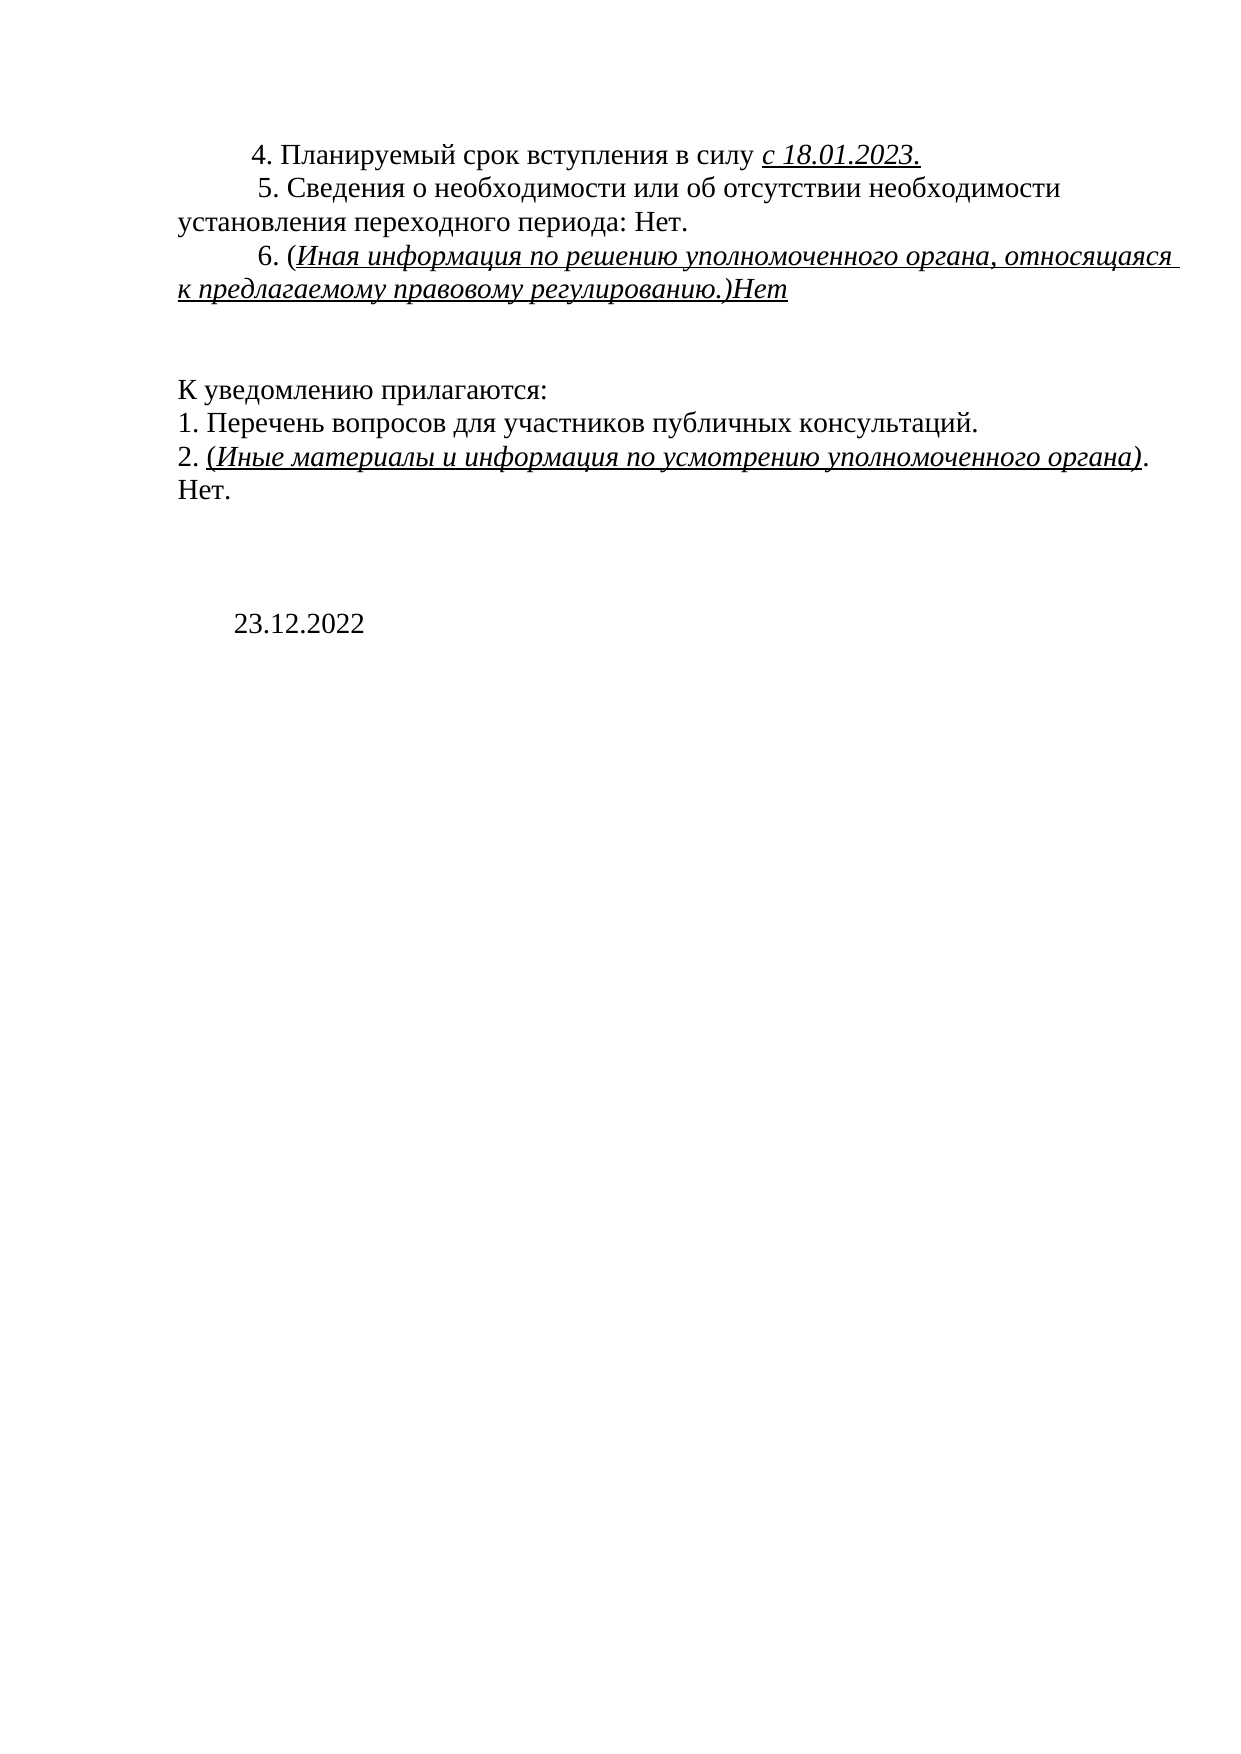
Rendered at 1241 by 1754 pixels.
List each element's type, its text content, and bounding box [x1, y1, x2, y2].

text 2. (Иные материалы и информация по усмотрению уполномоченного органа). [177, 439, 1181, 472]
text 4. Планируемый срок вступления в силу с 18.01.2023. [177, 137, 1181, 171]
text 23.12.2022 [177, 607, 1181, 640]
text 6. (Иная информация по решению уполномоченного органа, относящаяся к предлагаемому правовому регулированию.)Нет [177, 238, 1181, 305]
text К уведомлению прилагаются: [177, 372, 1181, 405]
text Нет. [177, 472, 1181, 506]
text 5. Сведения о необходимости или об отсутствии необходимости установления переходного периода: Нет. [177, 171, 1181, 238]
text 1. Перечень вопросов для участников публичных консультаций. [177, 405, 1181, 439]
